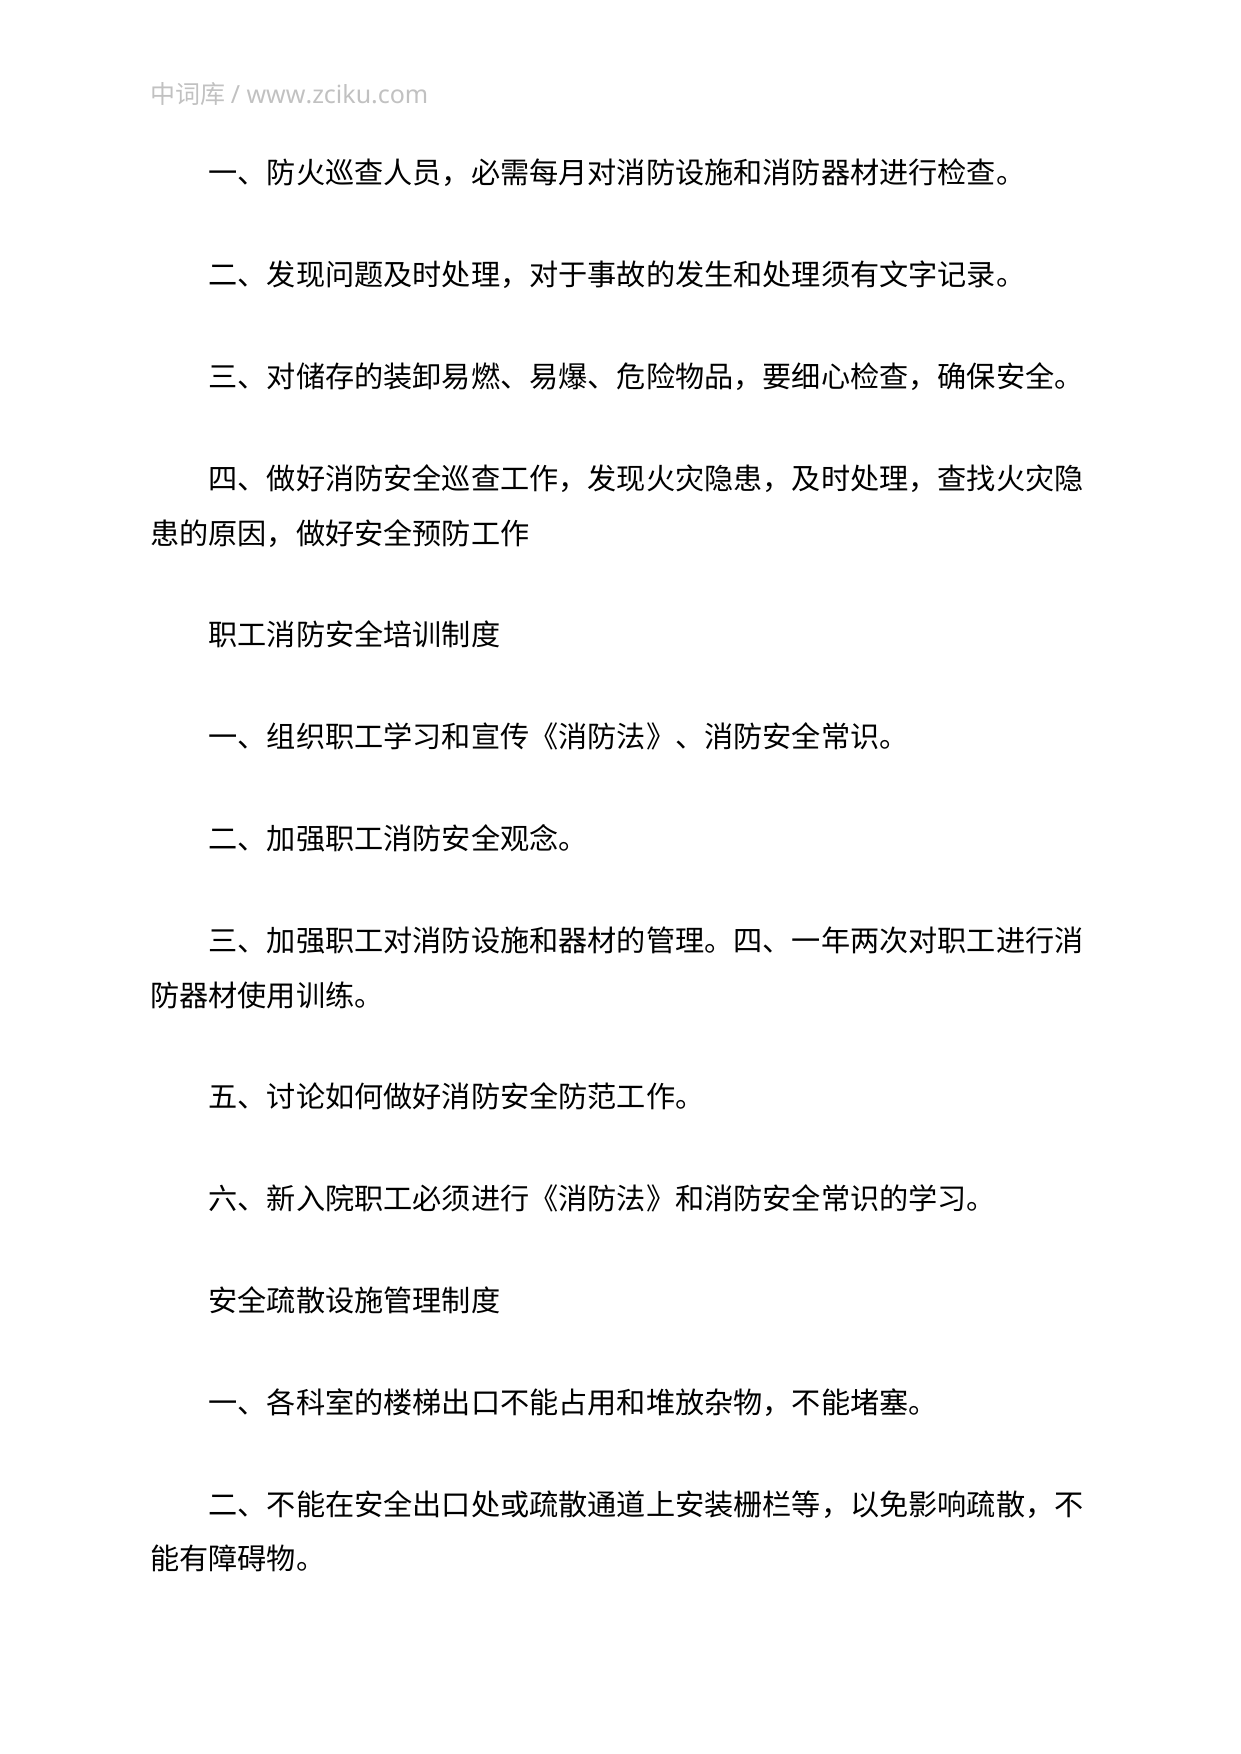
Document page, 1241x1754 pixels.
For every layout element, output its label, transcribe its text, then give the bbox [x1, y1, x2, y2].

text 四、做好消防安全巡查工作，发现火灾隐患，及时处理，查找火灾隐患的原因，做好安全预防工作 [150, 455, 1090, 552]
text 职工消防安全培训制度 [150, 612, 1090, 654]
text 安全疏散设施管理制度 [150, 1277, 1090, 1320]
text 二、发现问题及时处理，对于事故的发生和处理须有文字记录。 [150, 252, 1090, 294]
text 一、组织职工学习和宣传《消防法》、消防安全常识。 [150, 714, 1090, 756]
text 六、新入院职工必须进行《消防法》和消防安全常识的学习。 [150, 1176, 1090, 1218]
text 二、加强职工消防安全观念。 [150, 816, 1090, 858]
text 一、防火巡查人员，必需每月对消防设施和消防器材进行检查。 [150, 150, 1090, 192]
text 三、加强职工对消防设施和器材的管理。四、一年两次对职工进行消防器材使用训练。 [150, 917, 1090, 1014]
text 五、讨论如何做好消防安全防范工作。 [150, 1074, 1090, 1116]
text 一、各科室的楼梯出口不能占用和堆放杂物，不能堵塞。 [150, 1379, 1090, 1422]
text 二、不能在安全出口处或疏散通道上安装栅栏等，以免影响疏散，不能有障碍物。 [150, 1481, 1090, 1578]
text 三、对储存的装卸易燃、易爆、危险物品，要细心检查，确保安全。 [150, 353, 1090, 396]
